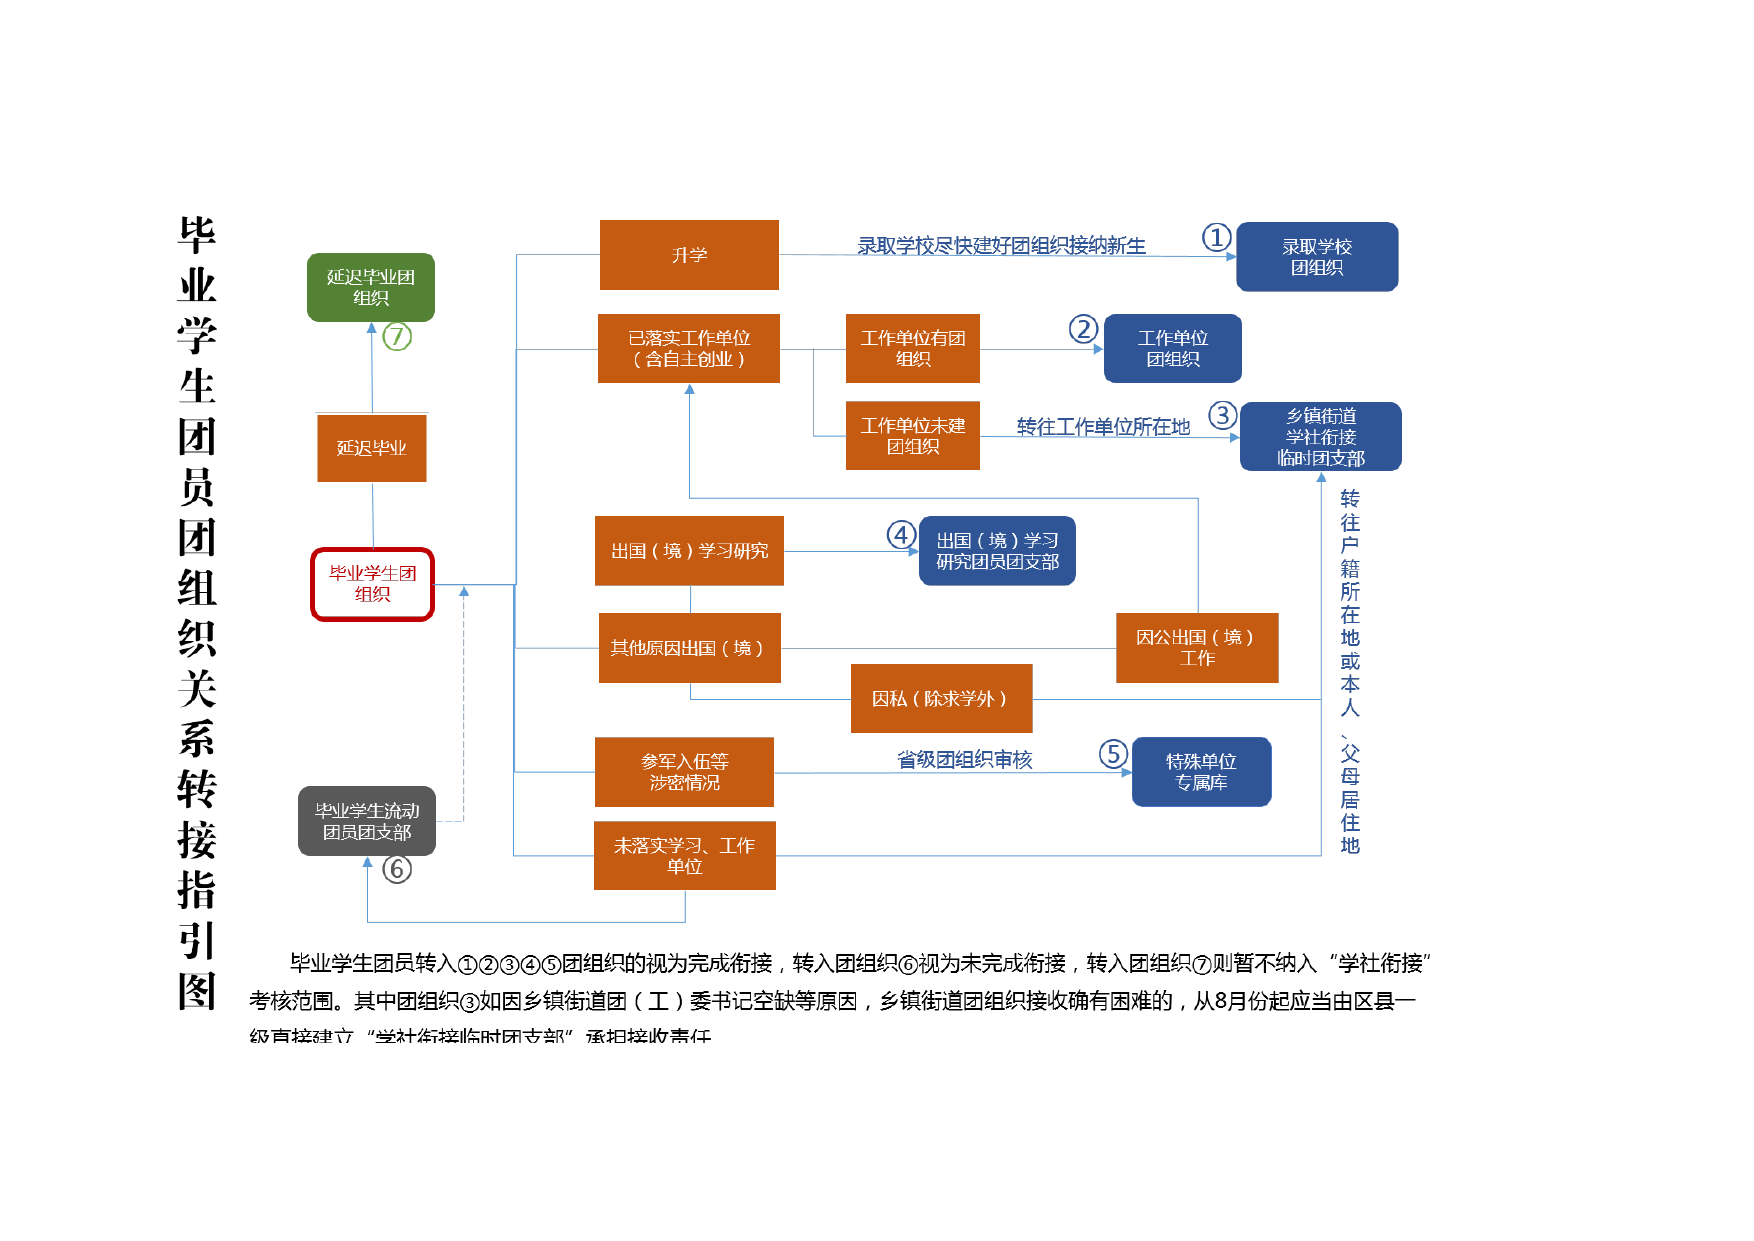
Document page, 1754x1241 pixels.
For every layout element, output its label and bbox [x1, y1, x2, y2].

picture [150, 197, 1456, 1043]
